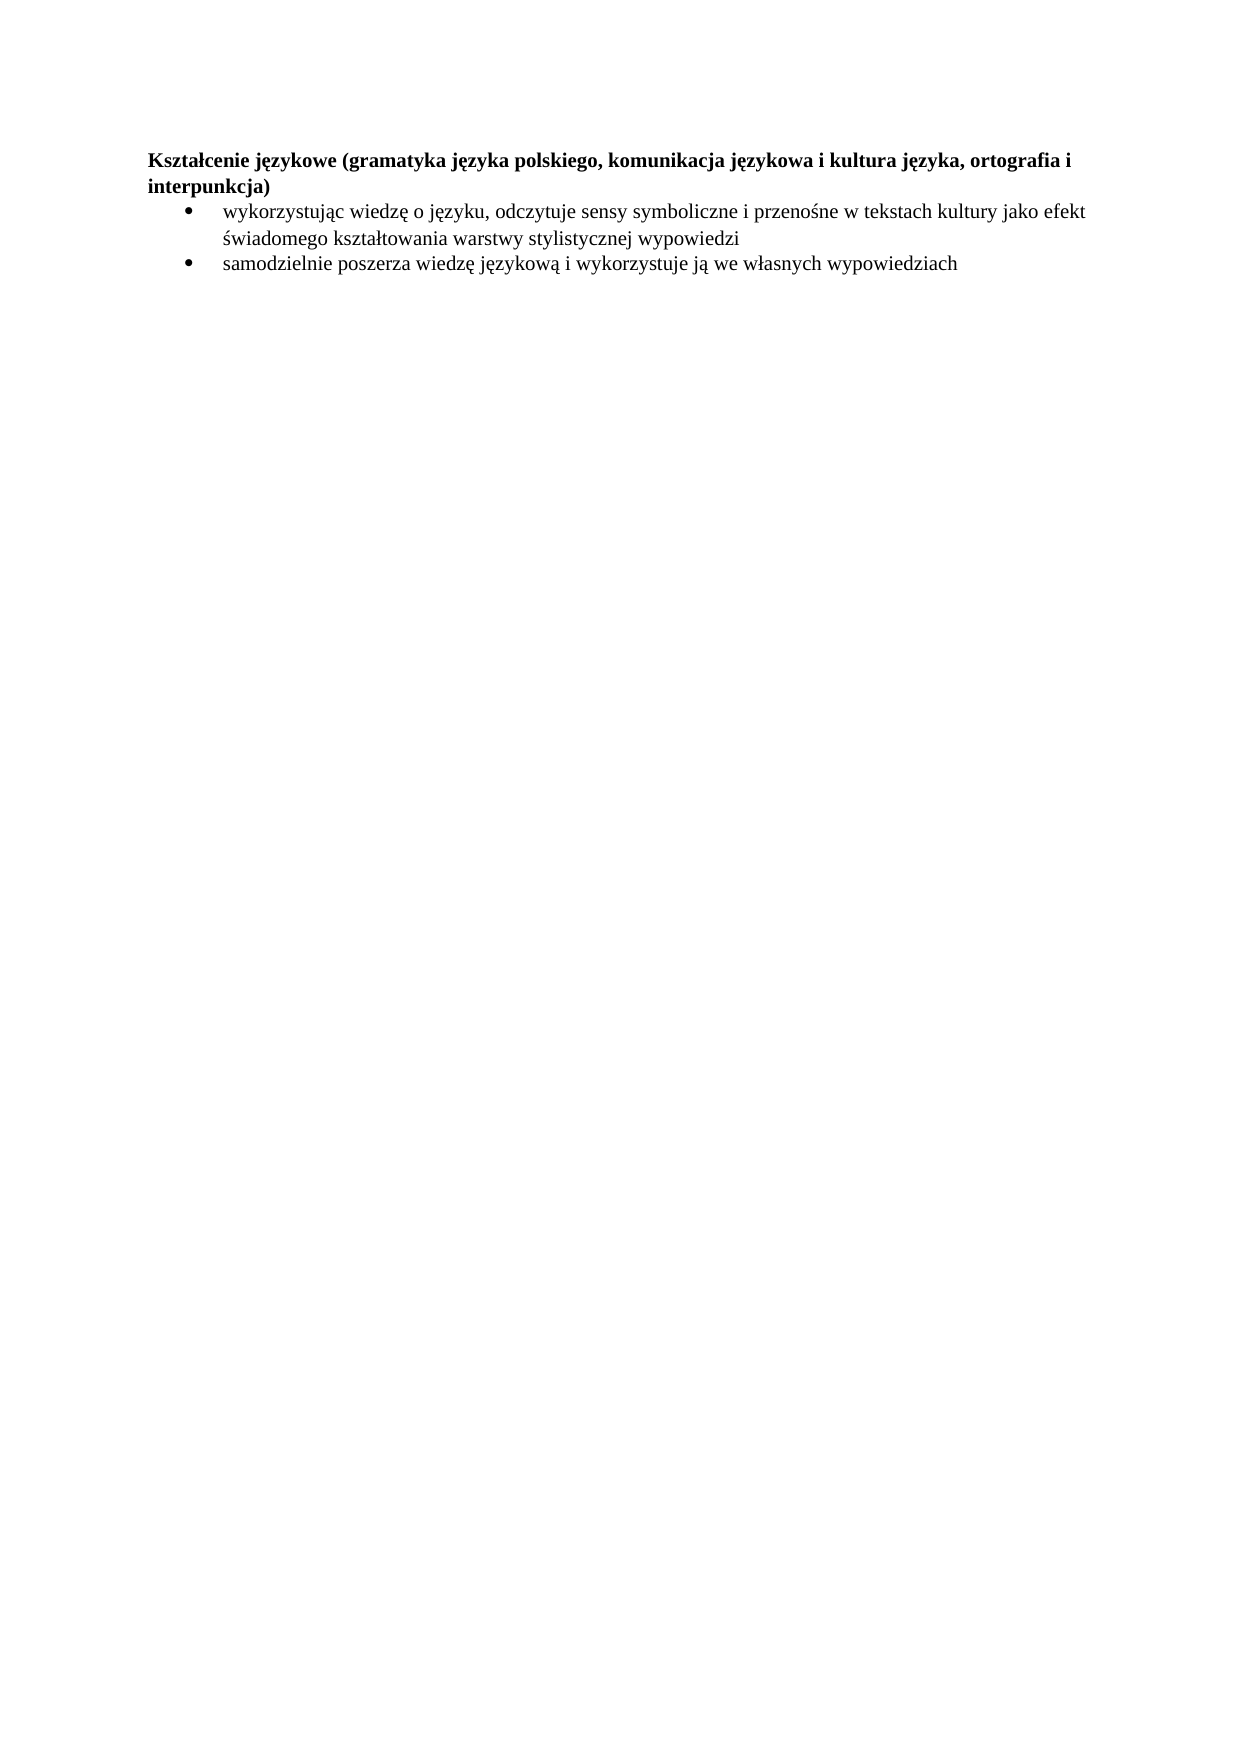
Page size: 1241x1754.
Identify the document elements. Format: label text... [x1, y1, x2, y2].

list samodzielnie poszerza wiedzę językową i wykorzystuje ją we własnych wypowiedziach [185, 251, 1093, 275]
text Kształcenie językowe (gramatyka języka polskiego, komunikacja językowa i kultura języka, ortografia i interpunkcja) [148, 148, 1093, 198]
list wykorzystując wiedzę o języku, odczytuje sensy symboliczne i przenośne w tekstach kultury jako efekt świadomego kształtowania warstwy stylistycznej wypowiedzi [185, 199, 1093, 249]
